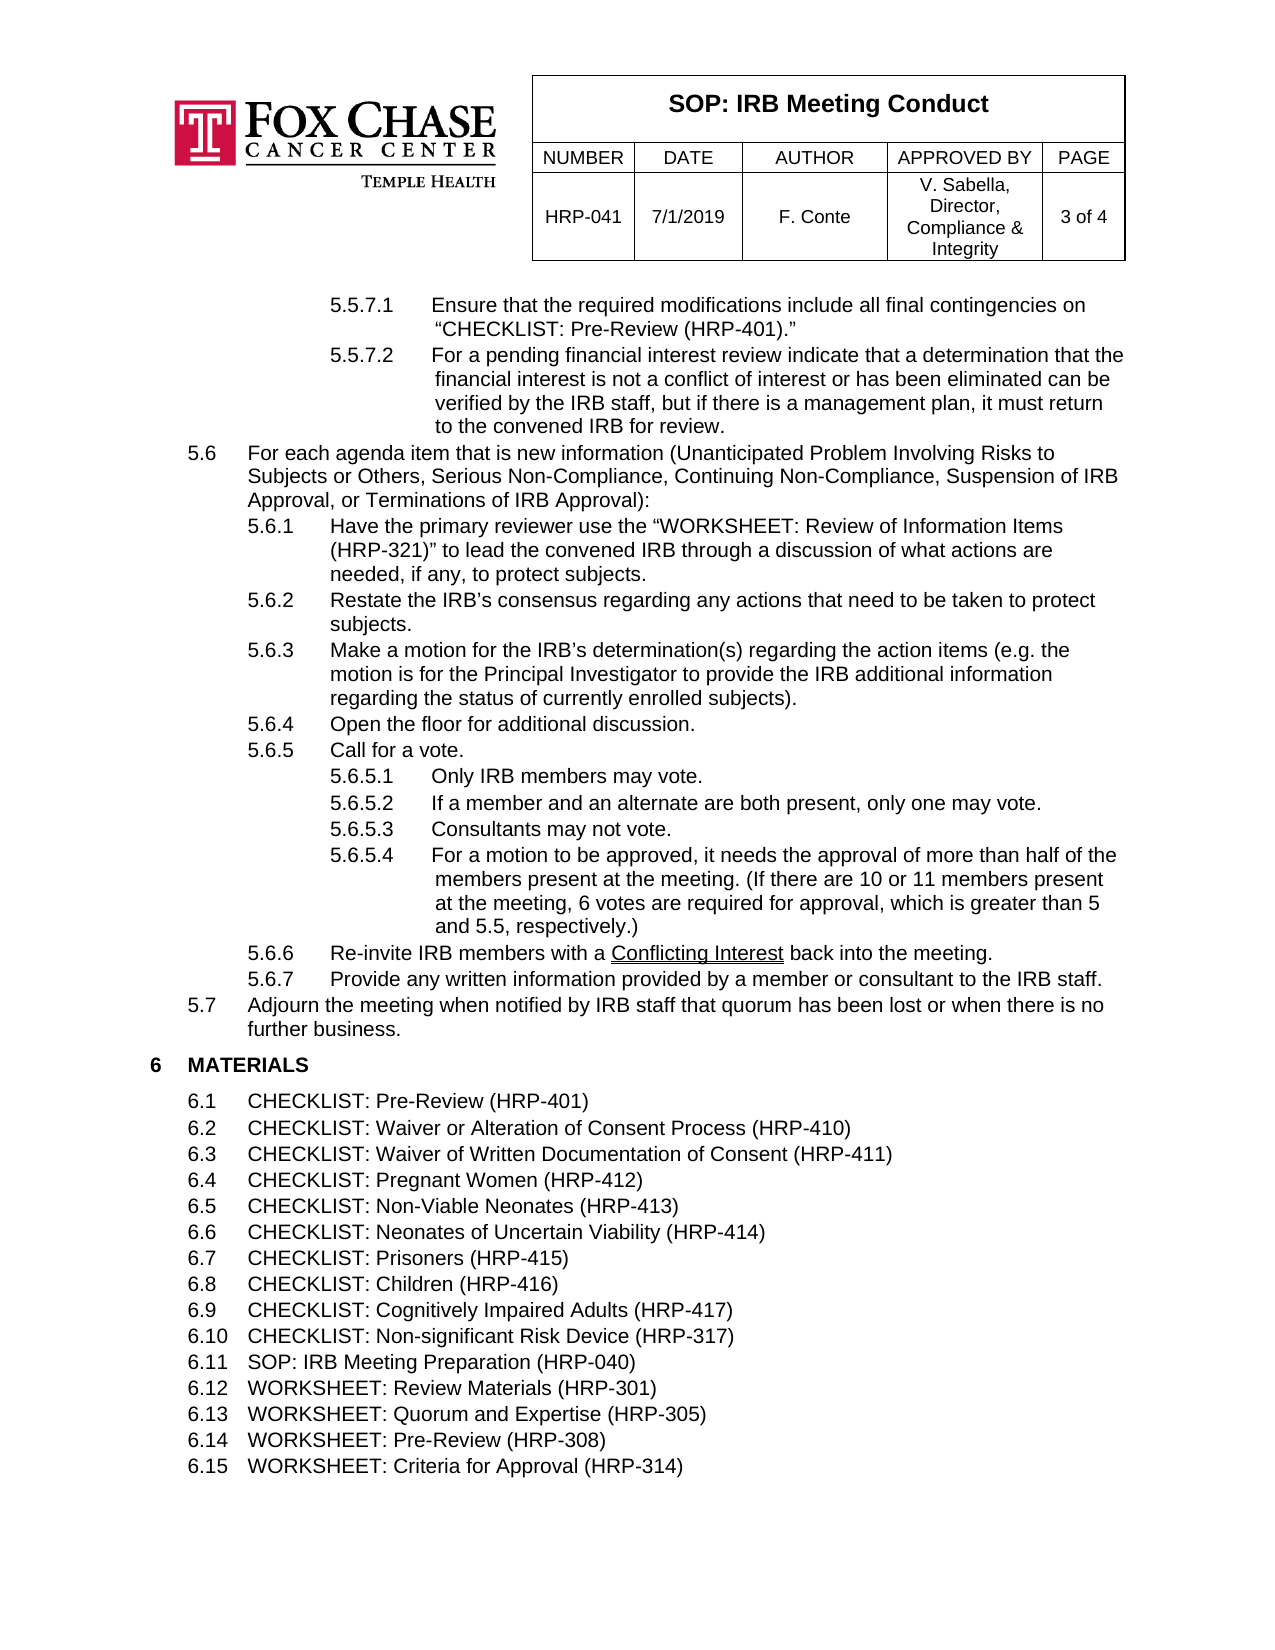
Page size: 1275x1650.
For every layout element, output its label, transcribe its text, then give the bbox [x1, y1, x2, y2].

text Open the floor for additional discussion. [247, 712, 1125, 736]
text For a motion to be approved, it needs the approval of more than half of the members present at the meeting. (If there are 10 or 11 members present at the meeting, 6 votes are required for approval, which is greater than 5 and 5.5, respectively.) [330, 842, 1125, 938]
text CHECKLIST: Non-Viable Neonates (HRP-413) [187, 1193, 1125, 1217]
text CHECKLIST: Children (HRP-416) [187, 1272, 1125, 1296]
text Re-invite IRB members with a Conflicting Interest back into the meeting. [247, 940, 1125, 964]
text Ensure that the required modifications include all final contingencies on “CHECKLIST: Pre-Review (HRP-401).” [330, 292, 1125, 340]
text CHECKLIST: Prisoners (HRP-415) [187, 1246, 1125, 1269]
text Make a motion for the IRB’s determination(s) regarding the action items (e.g. the motion is for the Principal Investigator to provide the IRB additional information regarding the status of currently enrolled subjects). [247, 638, 1125, 710]
text If a member and an alternate are both present, only one may vote. [330, 790, 1125, 814]
text Provide any written information provided by a member or consultant to the IRB staff. [247, 966, 1125, 990]
text Adjourn the meeting when notified by IRB staff that quorum has been lost or when there is no further business. [187, 992, 1125, 1040]
text SOP: IRB Meeting Preparation (HRP-040) [187, 1350, 1125, 1374]
text CHECKLIST: Waiver of Written Documentation of Consent (HRP-411) [187, 1141, 1125, 1165]
picture [161, 84, 512, 202]
text Only IRB members may vote. [330, 764, 1125, 788]
text WORKSHEET: Quorum and Expertise (HRP-305) [187, 1402, 1125, 1426]
text CHECKLIST: Cognitively Impaired Adults (HRP-417) [187, 1298, 1125, 1322]
text For each agenda item that is new information (Unanticipated Problem Involving Risks to Subjects or Others, Serious Non-Compliance, Continuing Non-Compliance, Suspension of IRB Approval, or Terminations of IRB Approval): [187, 440, 1125, 512]
text CHECKLIST: Pre-Review (HRP-401) [187, 1089, 1125, 1113]
text WORKSHEET: Criteria for Approval (HRP-314) [187, 1454, 1125, 1478]
text WORKSHEET: Pre-Review (HRP-308) [187, 1428, 1125, 1452]
text Call for a vote. [247, 738, 1125, 762]
text For a pending financial interest review indicate that a determination that the financial interest is not a conflict of interest or has been eliminated can be verified by the IRB staff, but if there is a management plan, it must return to the convened IRB for review. [330, 342, 1125, 438]
text Have the primary reviewer use the “WORKSHEET: Review of Information Items (HRP-321)” to lead the convened IRB through a discussion of what actions are needed, if any, to protect subjects. [247, 514, 1125, 586]
text MATERIALS [150, 1053, 1125, 1077]
text CHECKLIST: Waiver or Alteration of Consent Process (HRP-410) [187, 1115, 1125, 1139]
text CHECKLIST: Non-significant Risk Device (HRP-317) [187, 1324, 1125, 1348]
text WORKSHEET: Review Materials (HRP-301) [187, 1376, 1125, 1400]
text Restate the IRB’s consensus regarding any actions that need to be taken to protect subjects. [247, 588, 1125, 636]
text Consultants may not vote. [330, 816, 1125, 840]
text CHECKLIST: Pregnant Women (HRP-412) [187, 1167, 1125, 1191]
text CHECKLIST: Neonates of Uncertain Viability (HRP-414) [187, 1219, 1125, 1243]
